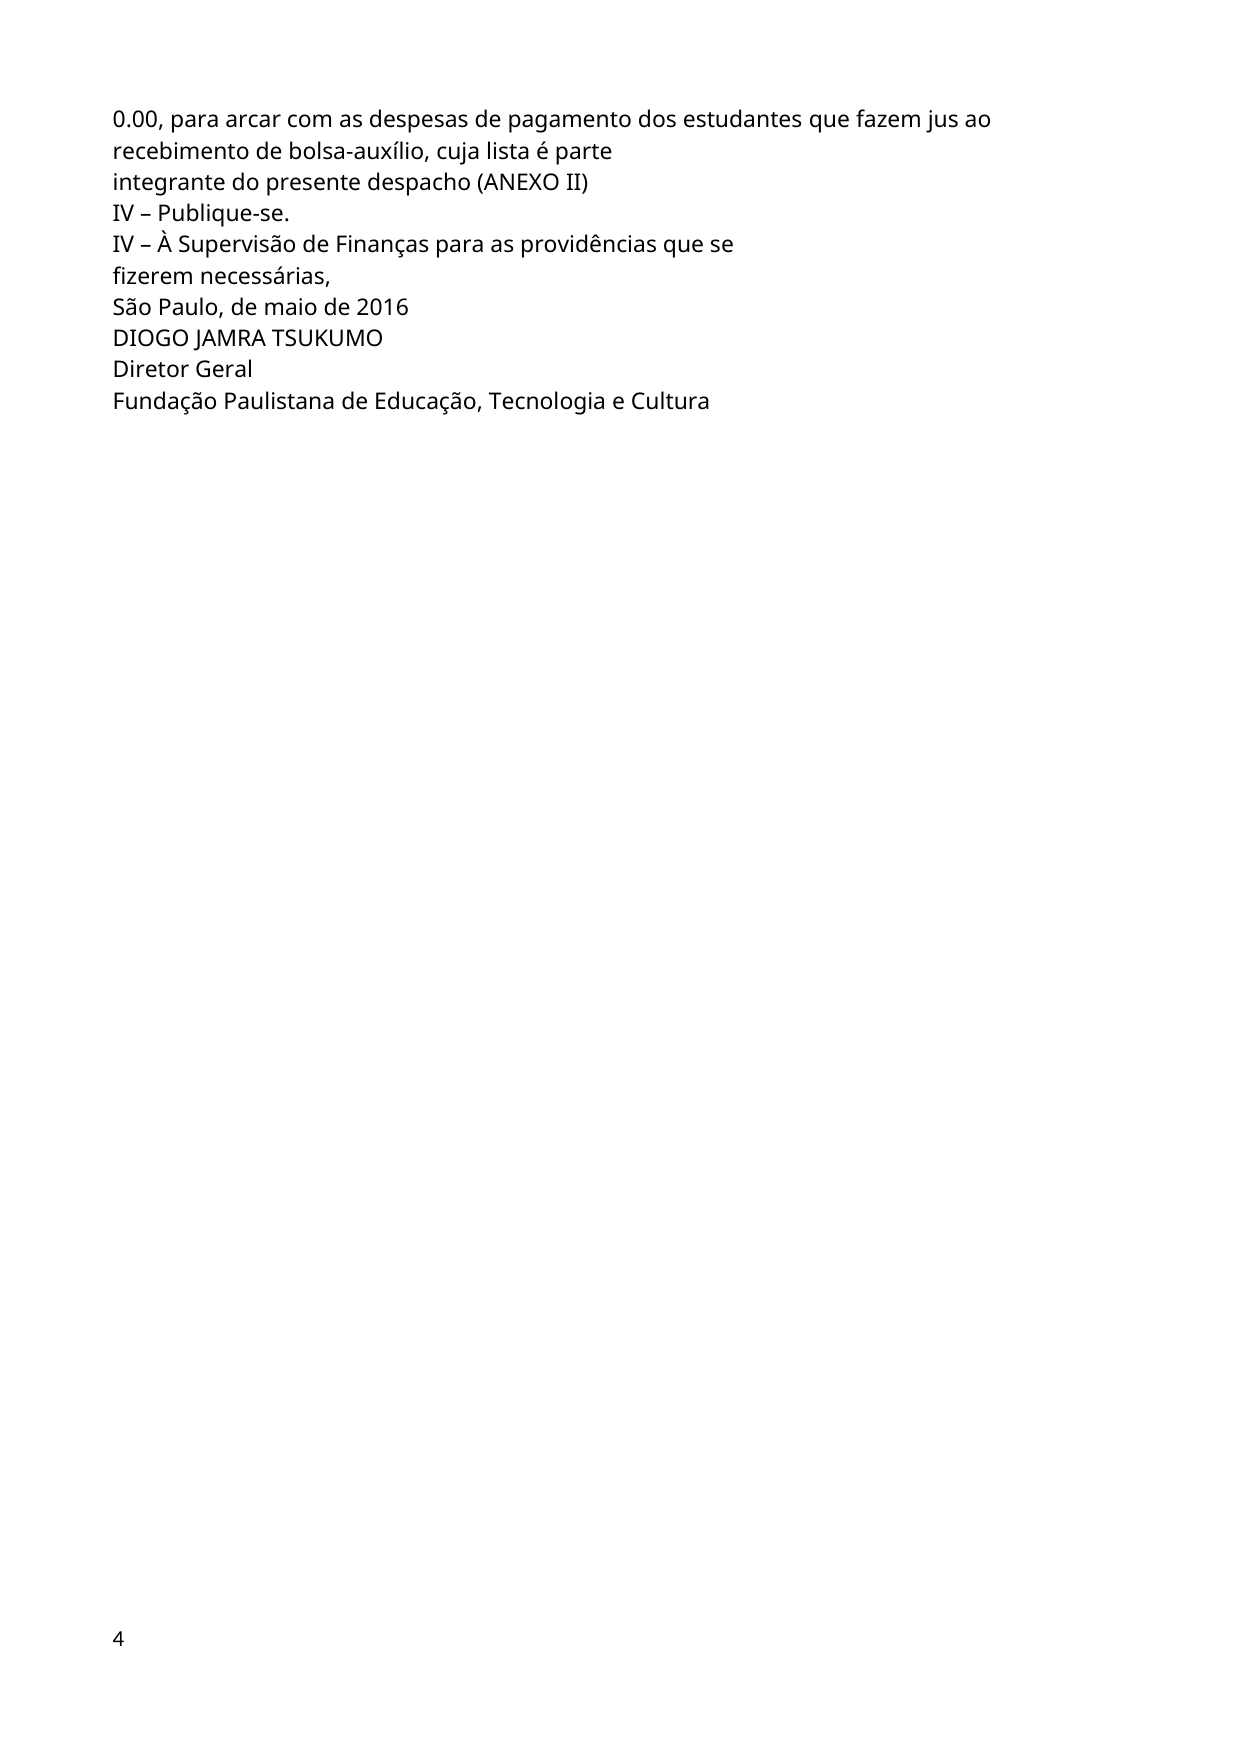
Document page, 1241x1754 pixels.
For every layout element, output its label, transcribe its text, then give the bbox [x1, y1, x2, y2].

text São Paulo, de maio de 2016 [112, 291, 1128, 322]
text Diretor Geral [112, 353, 1128, 385]
text 0.00, para arcar com as despesas de pagamento dos estudantes que fazem jus ao recebimento de bolsa-auxílio, cuja lista é parte [112, 103, 1128, 166]
text Fundação Paulistana de Educação, Tecnologia e Cultura [112, 385, 1128, 416]
text IV – À Supervisão de Finanças para as providências que se [112, 228, 1128, 260]
text integrante do presente despacho (ANEXO II) [112, 166, 1128, 197]
text DIOGO JAMRA TSUKUMO [112, 322, 1128, 353]
text IV – Publique-se. [112, 197, 1128, 228]
text fizerem necessárias, [112, 260, 1128, 291]
